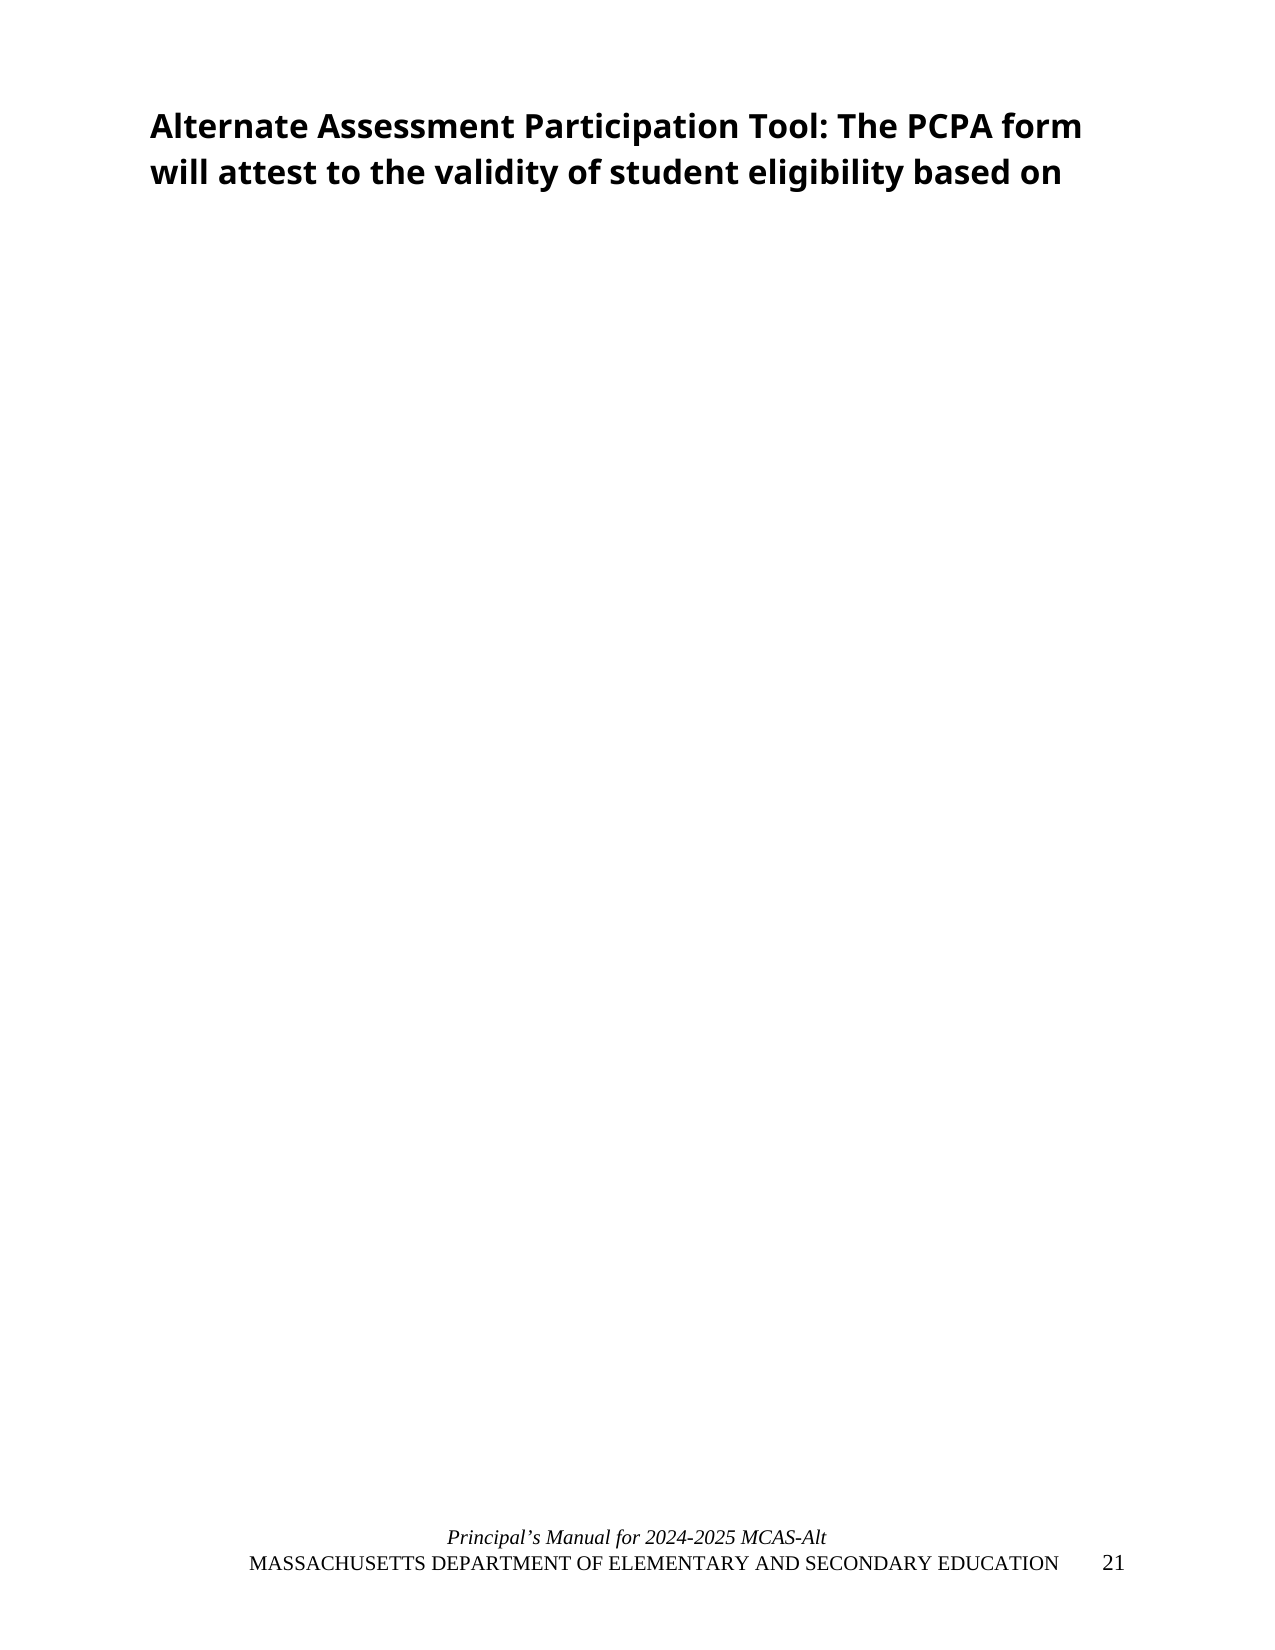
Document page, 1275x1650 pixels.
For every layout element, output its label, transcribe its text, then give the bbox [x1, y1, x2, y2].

subtitle Alternate Assessment Participation Tool: The PCPA form will attest to the validity of student eligibility based on the criteria [150, 103, 1125, 194]
